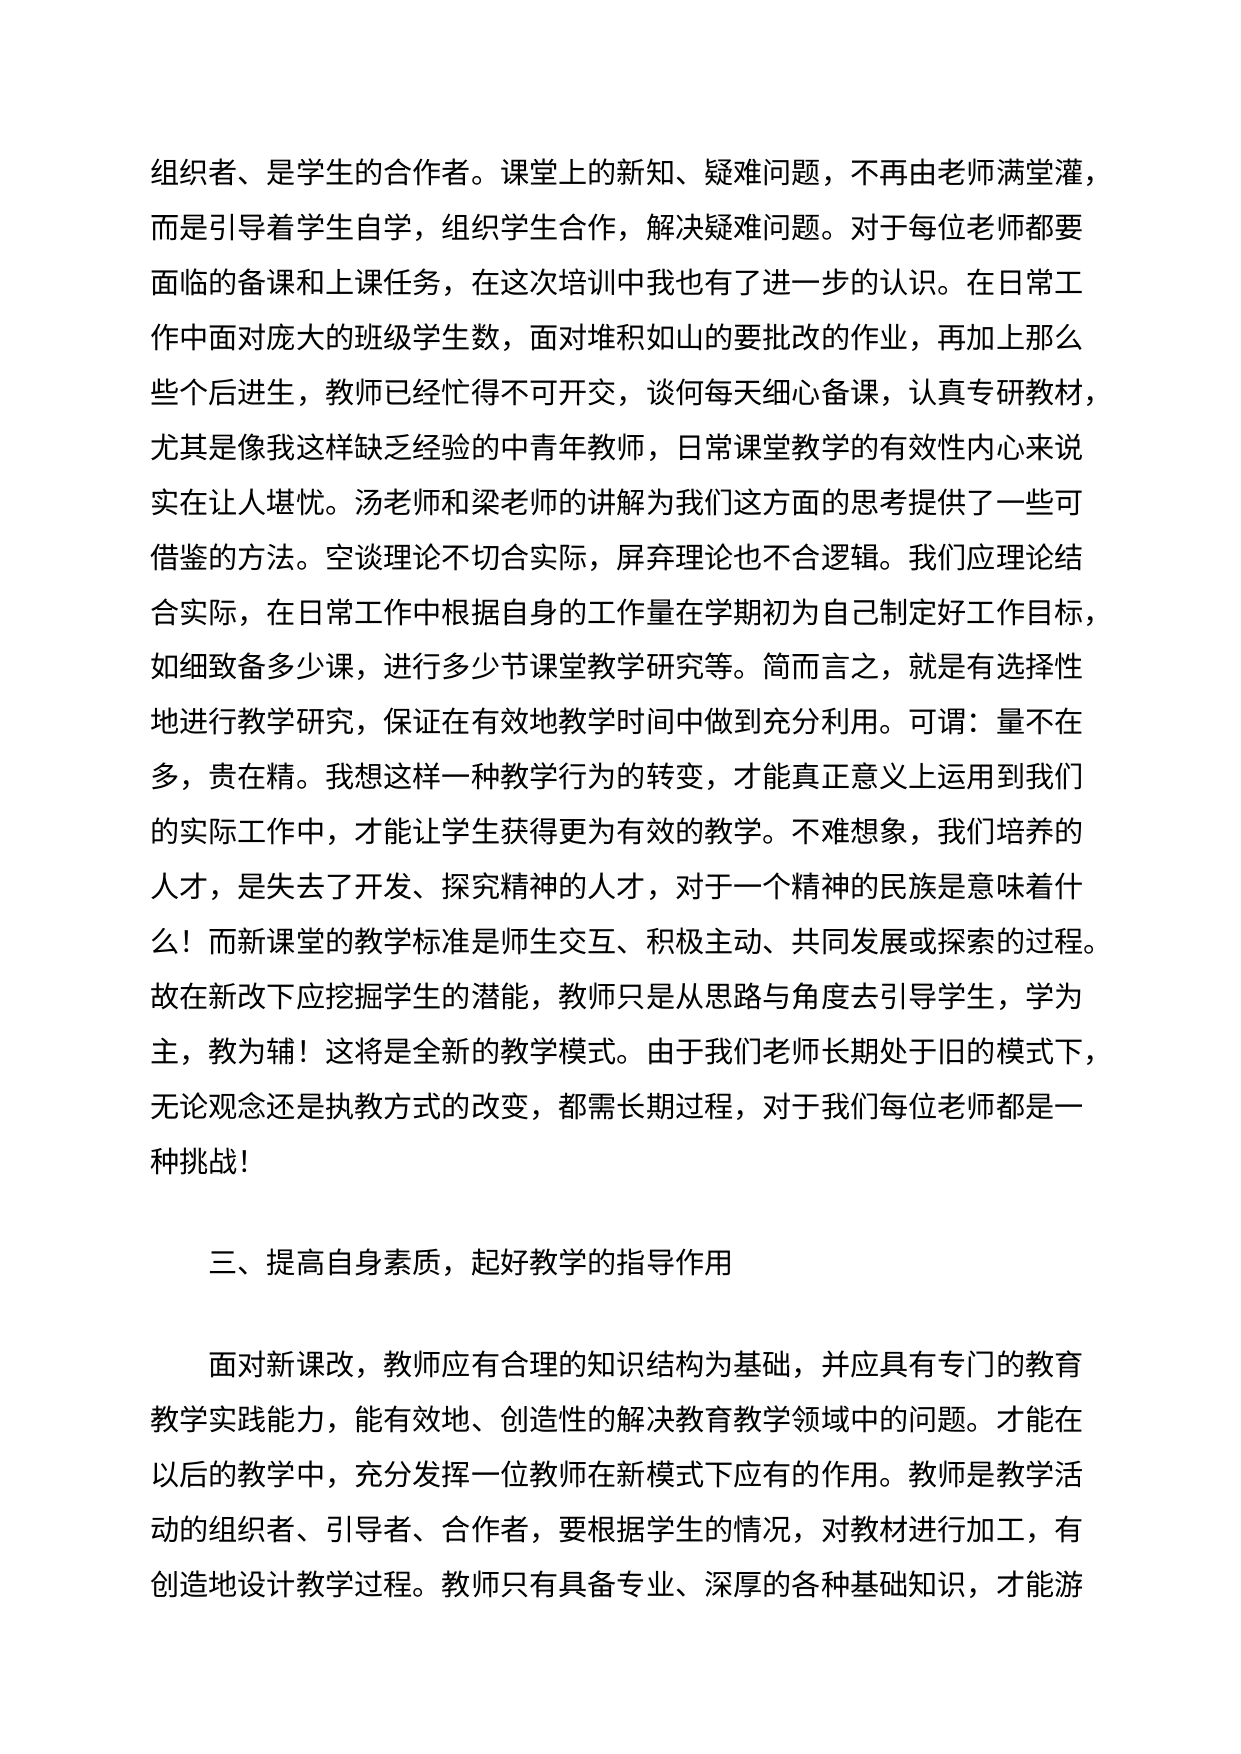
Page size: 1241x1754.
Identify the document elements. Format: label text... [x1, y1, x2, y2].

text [150, 150, 1090, 1180]
text 三、提高自身素质，起好教学的指导作用 [150, 1240, 1090, 1282]
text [150, 1342, 1090, 1603]
